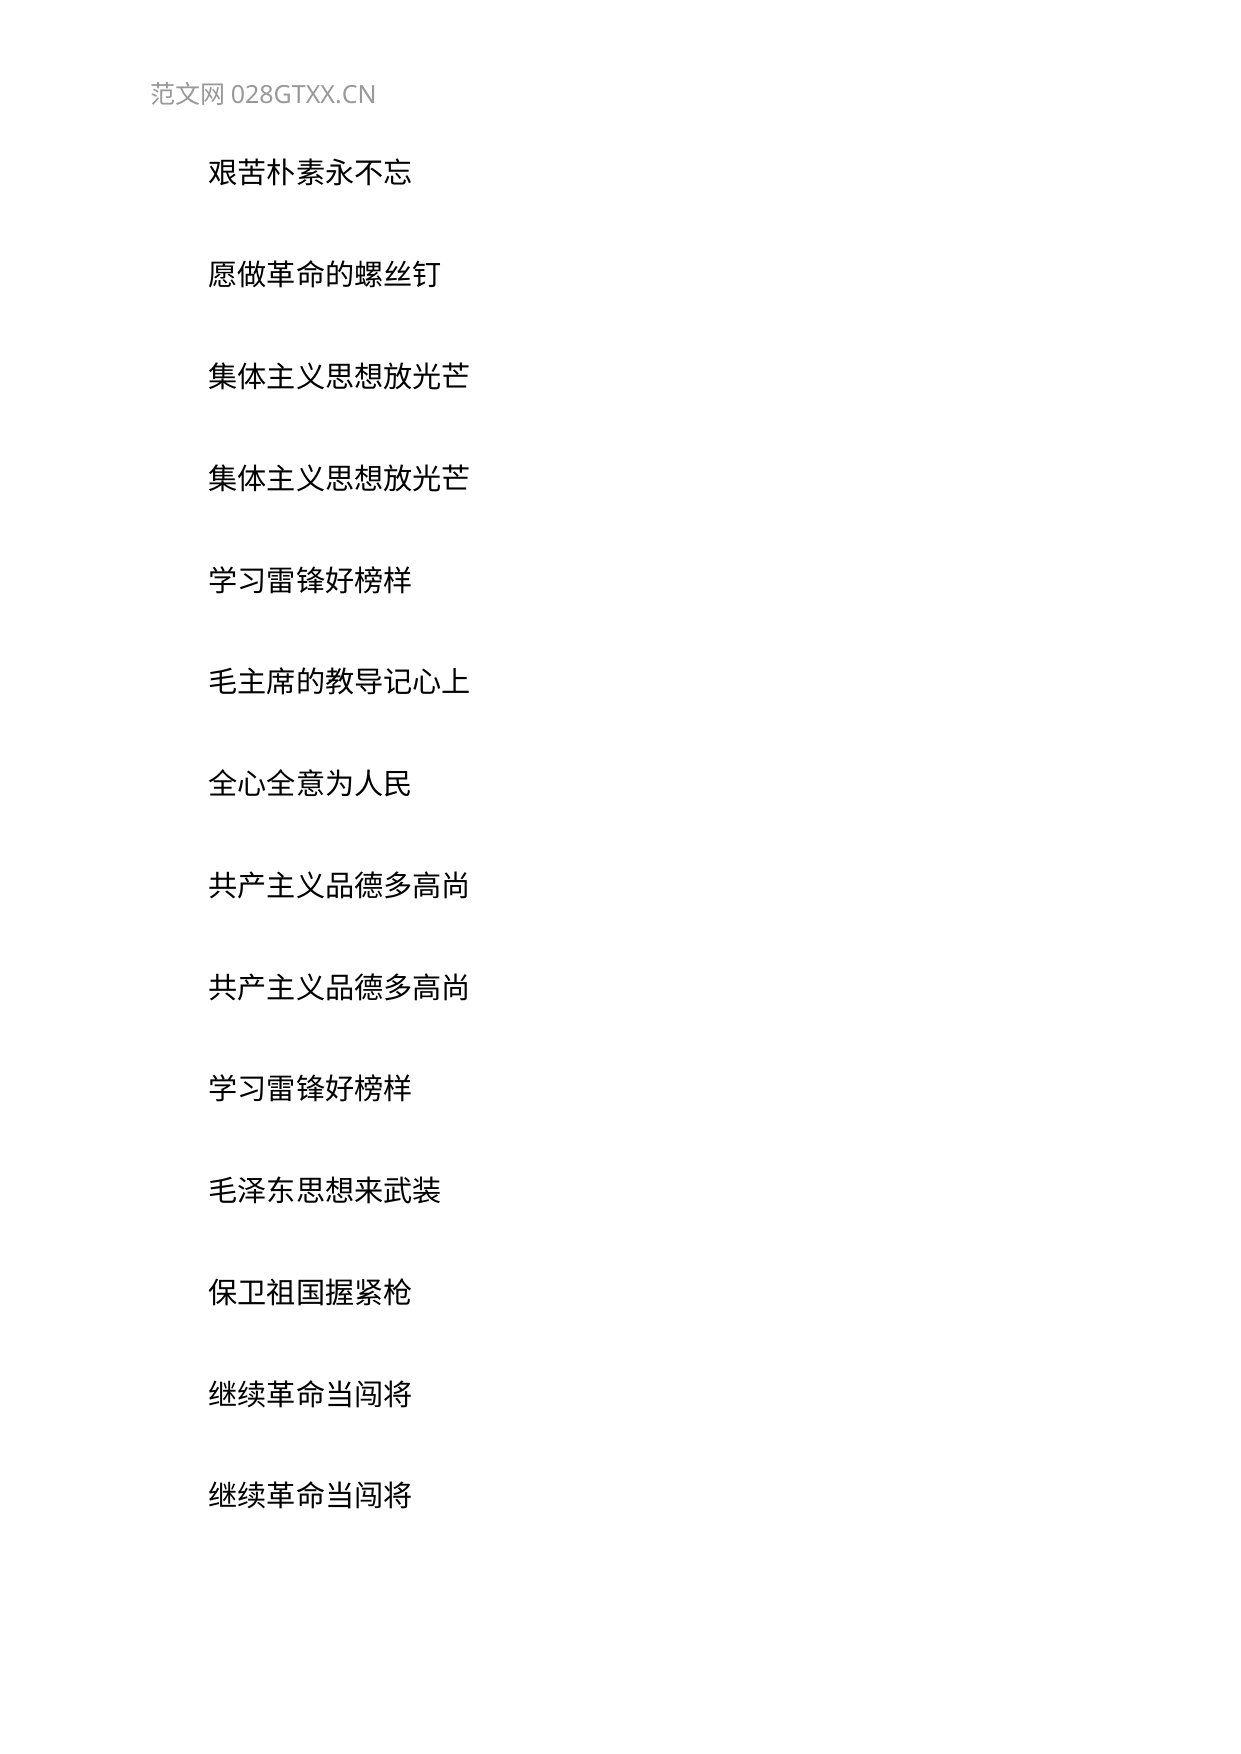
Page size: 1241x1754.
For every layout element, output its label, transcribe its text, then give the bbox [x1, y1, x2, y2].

text 集体主义思想放光芒 [150, 353, 1090, 396]
text 愿做革命的螺丝钉 [150, 252, 1090, 294]
text 全心全意为人民 [150, 761, 1090, 803]
text 毛泽东思想来武装 [150, 1168, 1090, 1210]
text 共产主义品德多高尚 [150, 862, 1090, 905]
text 继续革命当闯将 [150, 1473, 1090, 1515]
text 保卫祖国握紧枪 [150, 1269, 1090, 1312]
text 毛主席的教导记心上 [150, 659, 1090, 701]
text 学习雷锋好榜样 [150, 557, 1090, 599]
text 继续革命当闯将 [150, 1371, 1090, 1413]
text 集体主义思想放光芒 [150, 455, 1090, 498]
text 艰苦朴素永不忘 [150, 150, 1090, 192]
text 共产主义品德多高尚 [150, 964, 1090, 1006]
text 学习雷锋好榜样 [150, 1066, 1090, 1108]
